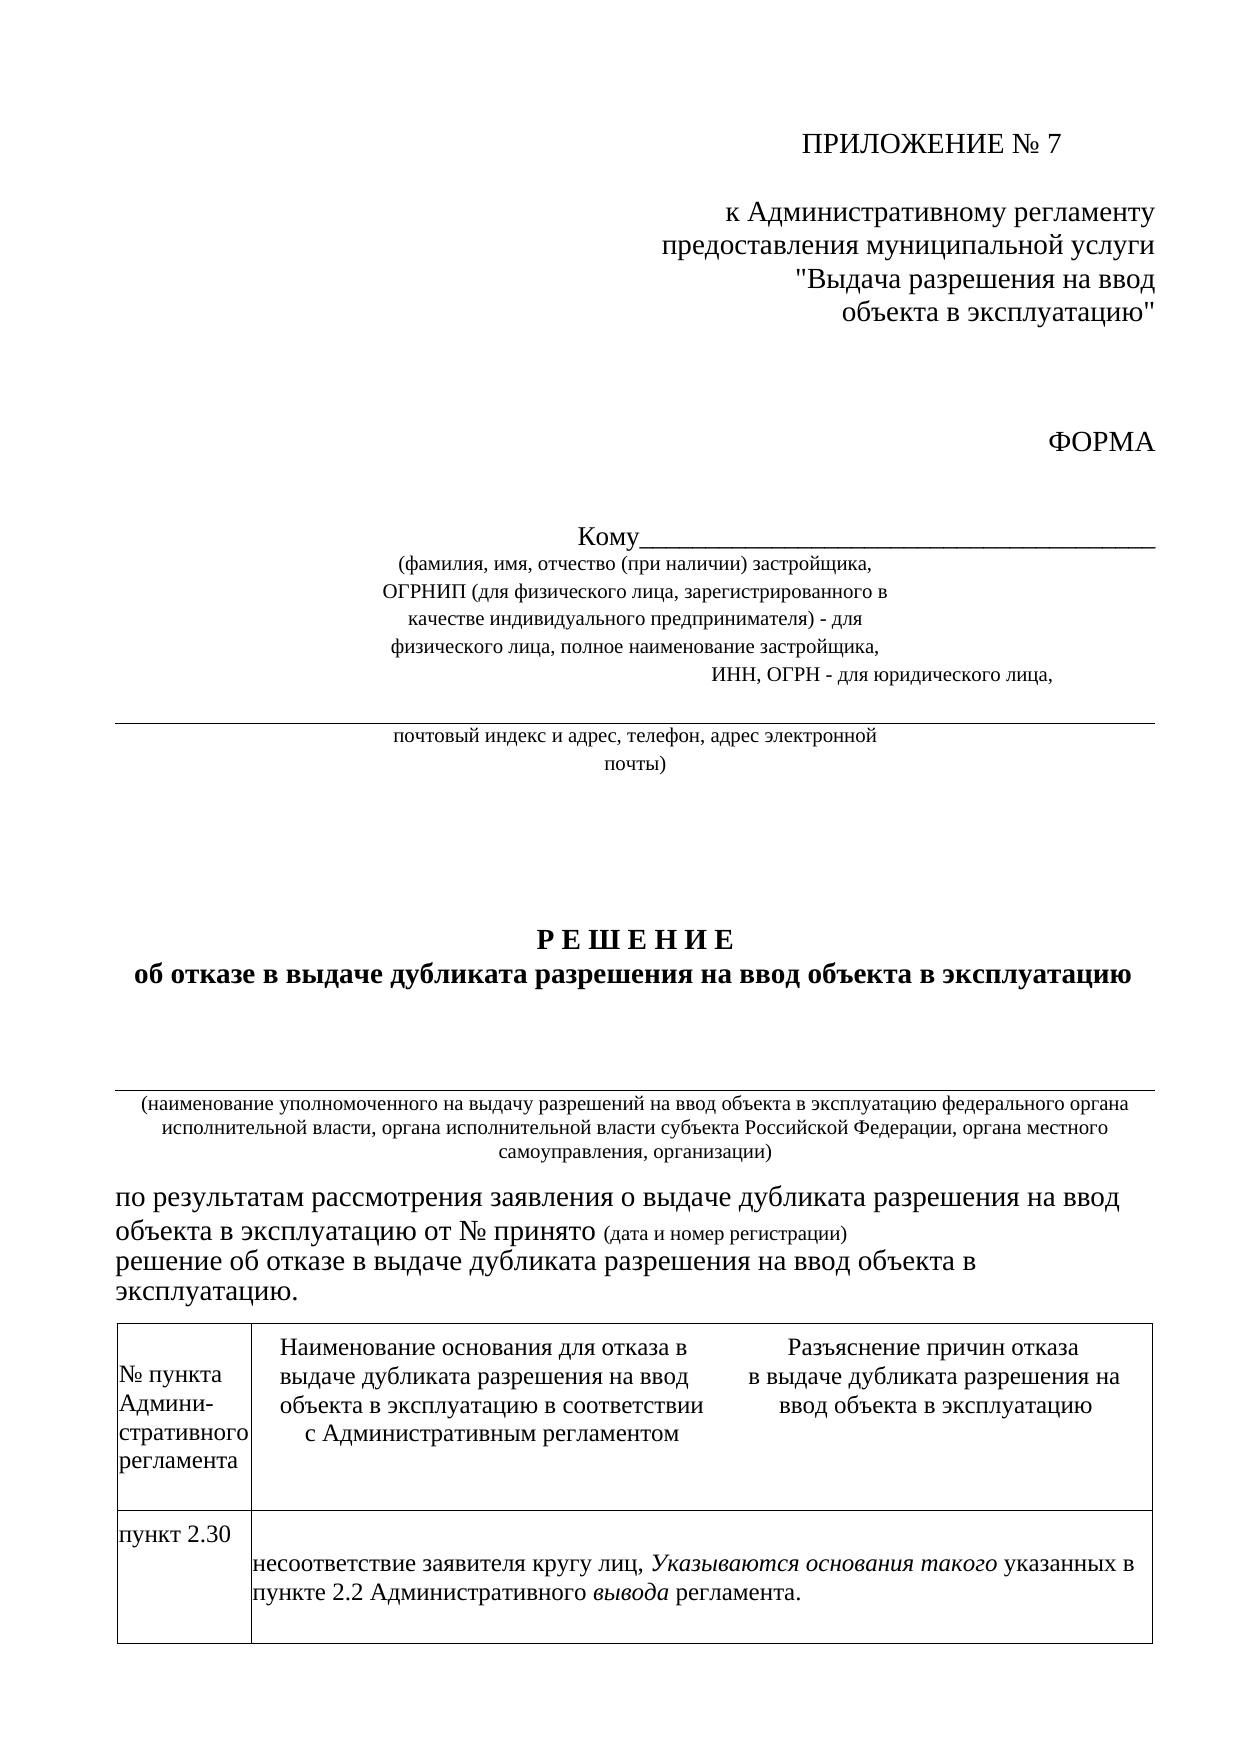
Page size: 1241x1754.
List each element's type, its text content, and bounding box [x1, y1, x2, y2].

text об отказе в выдаче дубликата разрешения на ввод объекта в эксплуатацию [115, 956, 1155, 989]
text ОГРНИП (для физического лица, зарегистрированного в качестве индивидуального предпринимателя) - для физического лица, полное наименование застройщика, [115, 579, 1155, 658]
text (наименование уполномоченного на выдачу разрешений на ввод объекта в эксплуатацию федерального органа исполнительной власти, органа исполнительной власти субъекта Российской Федерации, органа местного самоуправления, организации) [115, 1091, 1155, 1163]
text ПРИЛОЖЕНИЕ № 7 [115, 127, 1061, 160]
text Р Е Ш Е Н И Е [115, 922, 1155, 956]
text ИНН, ОГРН - для юридического лица, [711, 661, 1155, 686]
text "Выдача разрешения на ввод [115, 261, 1155, 294]
table_cell пункт 2.30 [118, 1511, 251, 1643]
text ФОРМА [115, 424, 1155, 457]
text (фамилия, имя, отчество (при наличии) застройщика, [115, 551, 1155, 575]
text решение об отказе в выдаче дубликата разрешения на ввод объекта в эксплуатацию. [115, 1246, 1155, 1306]
table_header № пункта Административного регламента [118, 1324, 251, 1510]
text Кому [115, 520, 1155, 551]
table_cell несоответствие заявителя кругу лиц, Указываются основания такого указанных в пункте 2.2 Административного вывода регламента. [252, 1511, 1152, 1643]
text объекта в эксплуатацию" [115, 294, 1155, 328]
table_header Наименование основания для отказа в Разъяснение причин отказа выдаче дубликата разрешения на ввод в выдаче дубликата разрешения на объекта в эксплуатацию в соответствии ввод объекта в эксплуатацию с Административным регламентом [252, 1324, 1152, 1510]
text к Административному регламенту предоставления муниципальной услуги [115, 194, 1155, 261]
text почтовый индекс и адрес, телефон, адрес электронной почты) [115, 724, 1155, 775]
text по результатам рассмотрения заявления о выдаче дубликата разрешения на ввод объекта в эксплуатацию от № принято (дата и номер регистрации) [115, 1179, 1155, 1246]
